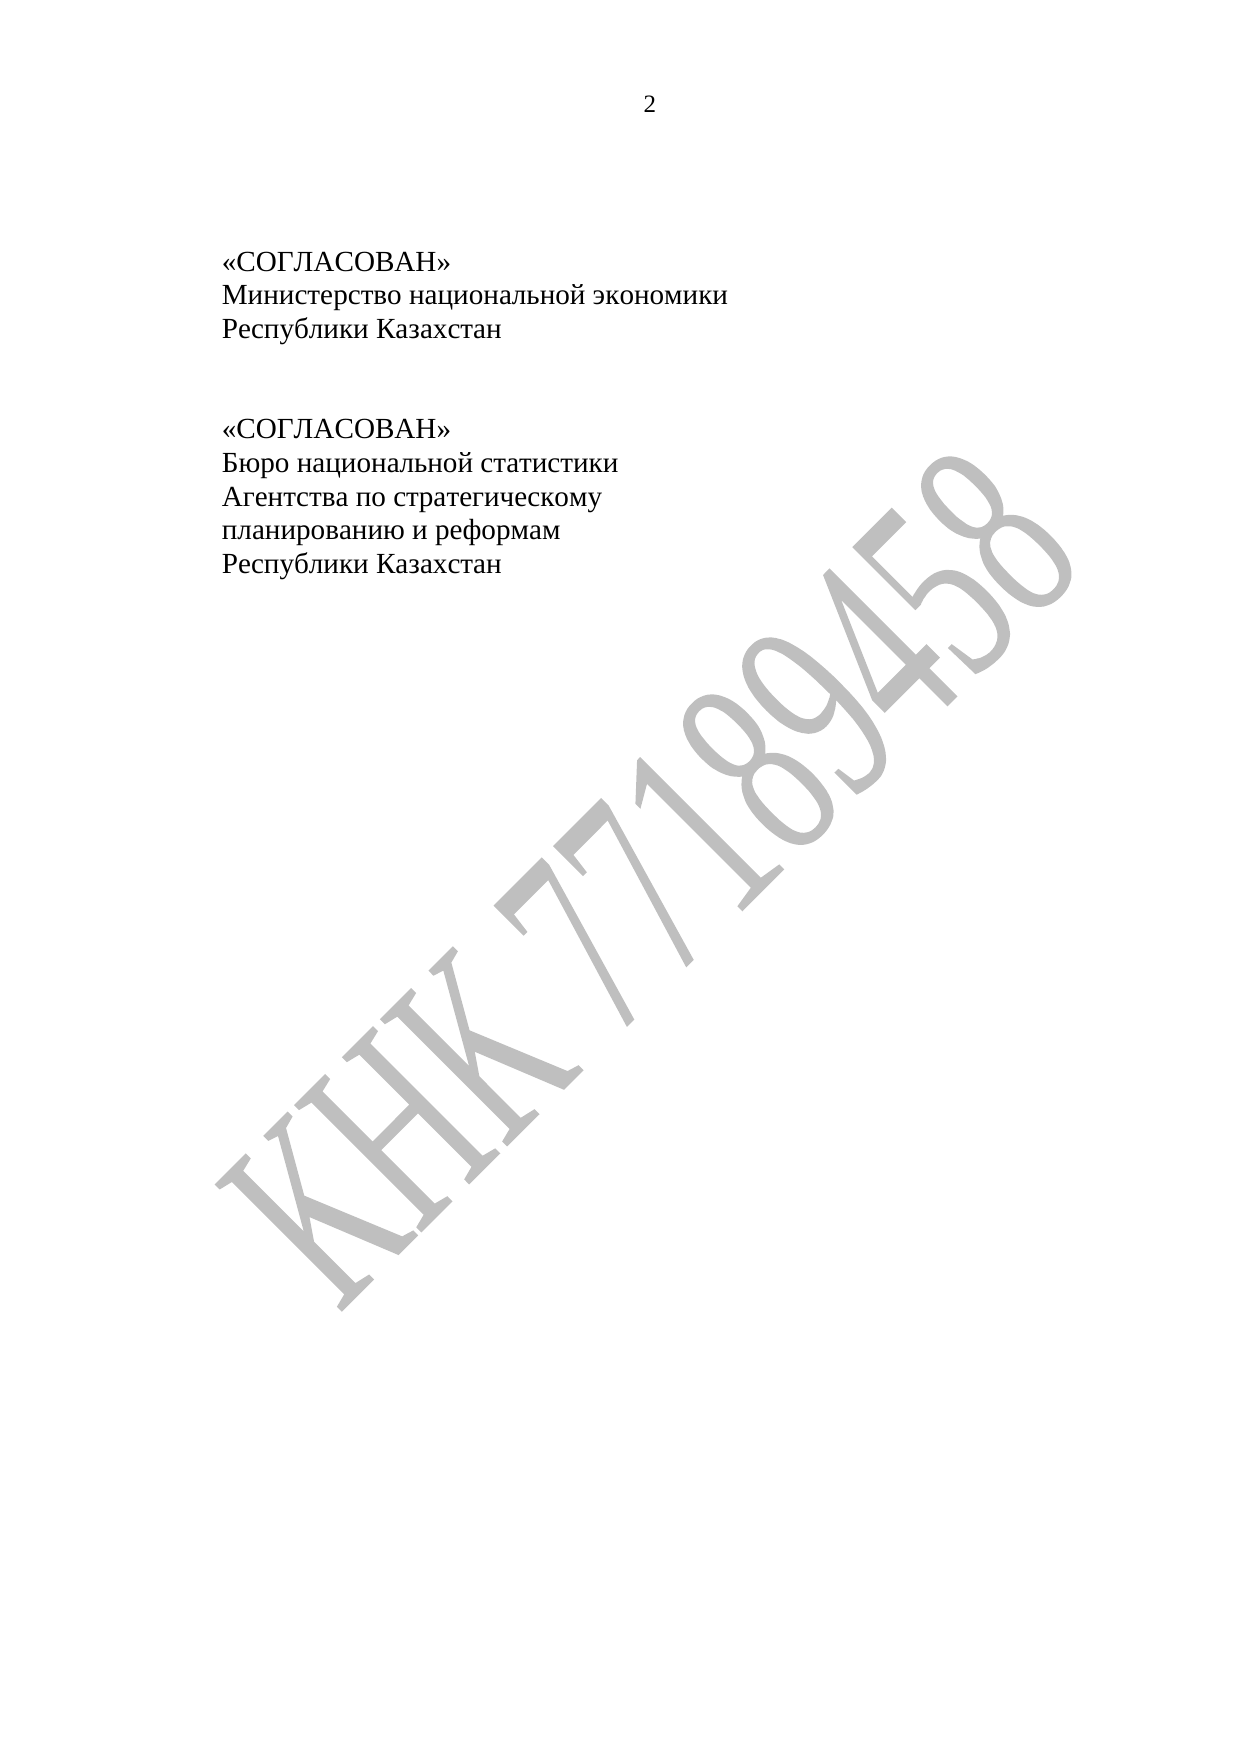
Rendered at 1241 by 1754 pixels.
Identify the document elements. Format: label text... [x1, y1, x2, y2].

text «СОГЛАСОВАН» [148, 412, 694, 445]
text Бюро национальной статистики [222, 445, 694, 479]
text «СОГЛАСОВАН» [148, 244, 694, 277]
text Республики Казахстан [222, 546, 694, 579]
text Министерство национальной экономики [148, 277, 753, 311]
text Агентства по стратегическому планированию и реформам [222, 479, 694, 546]
text Республики Казахстан [148, 311, 694, 344]
